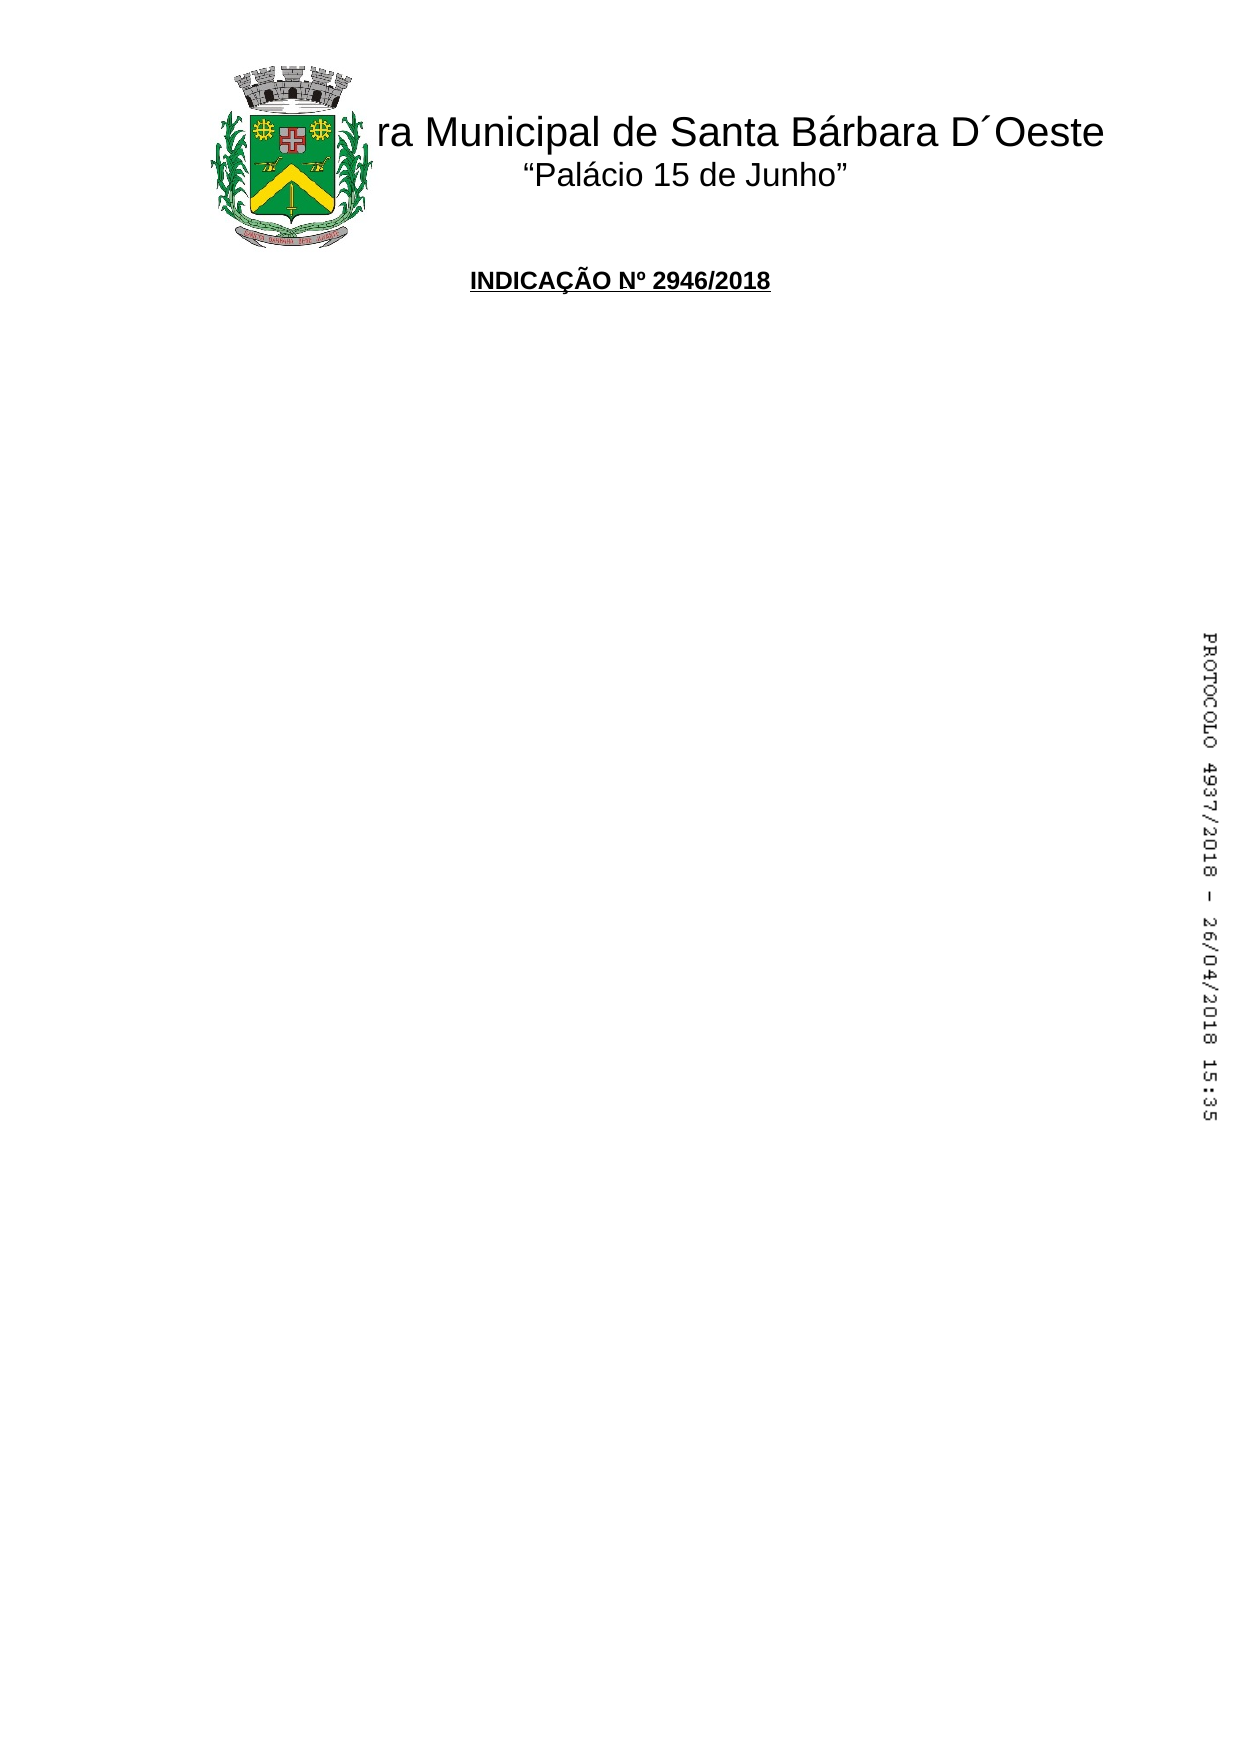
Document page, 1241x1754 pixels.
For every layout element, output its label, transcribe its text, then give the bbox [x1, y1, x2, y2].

picture [1177, 629, 1241, 1125]
title INDICAÇÃO Nº 2946/2018 [177, 266, 1063, 294]
picture [210, 66, 380, 255]
